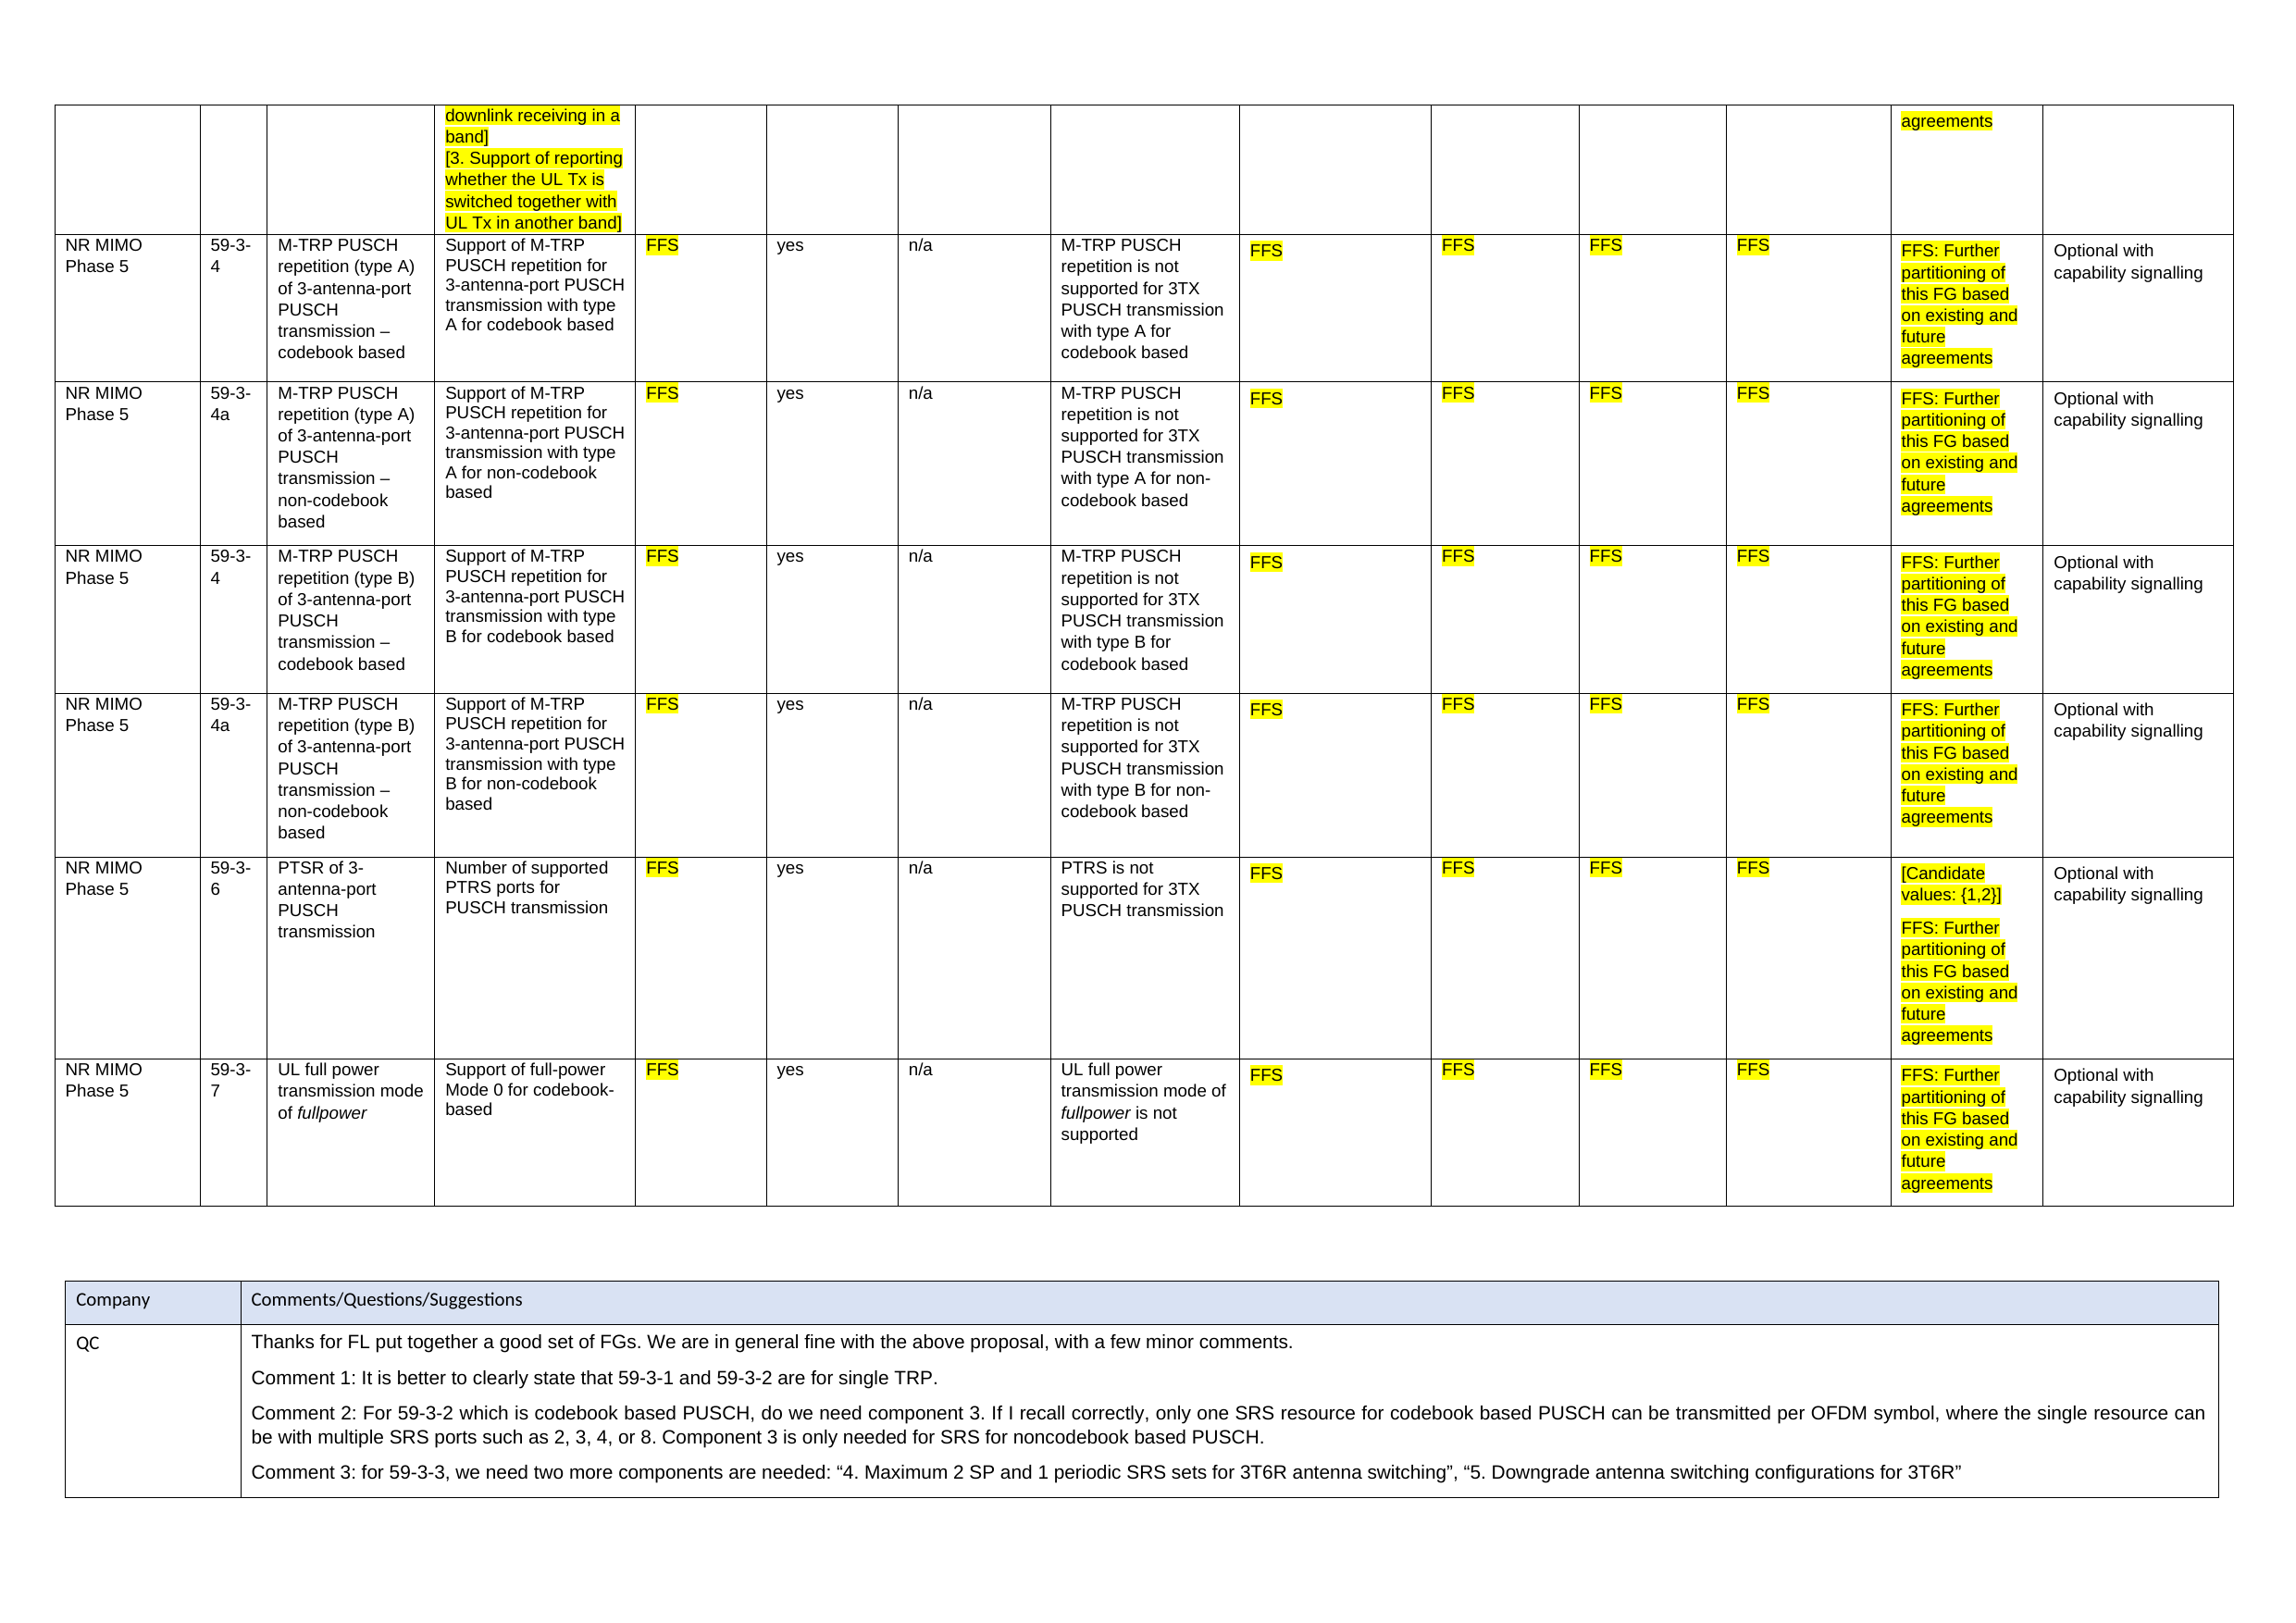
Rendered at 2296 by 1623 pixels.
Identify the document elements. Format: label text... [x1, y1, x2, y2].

table_cell FFS: Further partitioning of this FG based on existing and future agreements [1892, 235, 2042, 381]
table_cell NR MIMO Phase 5 [56, 694, 200, 857]
table_cell 59-3-4a [201, 382, 267, 545]
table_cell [435, 105, 635, 234]
table_cell FFS [1432, 382, 1579, 545]
table_cell FFS [1240, 382, 1431, 545]
table_cell M-TRP PUSCH repetition is not supported for 3TX PUSCH transmission with type B for codebook based [1051, 546, 1239, 693]
table_cell n/a [899, 546, 1050, 693]
table_cell FFS [1580, 858, 1726, 1059]
table_cell n/a [899, 105, 1050, 234]
table_cell NR MIMO Phase 5 [56, 858, 200, 1059]
table_cell Support of full-power Mode 0 for codebook-based [435, 1059, 635, 1206]
table_cell FFS [1727, 694, 1891, 857]
table_cell [Candidate values: {1,2}] FFS: Further partitioning of this FG based on existing and future agreements [1892, 858, 2042, 1059]
table_cell M-TRP PUSCH repetition (type A) of 3-antenna-port PUSCH transmission – non-codebook based [267, 382, 434, 545]
table_cell FFS [1580, 382, 1726, 545]
table_cell FFS [1727, 546, 1891, 693]
table_cell FFS: Further partitioning of this FG based on existing and future agreements [1892, 1059, 2042, 1206]
table_cell NR MIMO Phase 5 [56, 382, 200, 545]
table_cell QC [66, 1325, 241, 1496]
table_cell M-TRP PUSCH repetition (type B) of 3-antenna-port PUSCH transmission – codebook based [267, 546, 434, 693]
table_cell yes [767, 858, 898, 1059]
table_cell UL full power transmission mode of fullpower [267, 1059, 434, 1206]
table_cell PTSR of 3-antenna-port PUSCH transmission [267, 858, 434, 1059]
table_cell FFS [636, 694, 766, 857]
table_cell 59-3-7 [201, 1059, 267, 1206]
table_cell FFS [1727, 858, 1891, 1059]
table_cell Optional with capability signalling [2043, 546, 2233, 693]
table_cell FFS [1432, 1059, 1579, 1206]
table_cell FFS: Further partitioning of this FG based on existing and future agreements [1892, 382, 2042, 545]
table_cell yes [767, 382, 898, 545]
table_cell FFS [1580, 105, 1726, 234]
table_cell yes [767, 235, 898, 381]
table_cell FFS [1240, 235, 1431, 381]
table_cell M-TRP PUSCH repetition is not supported for 3TX PUSCH transmission with type A for codebook based [1051, 235, 1239, 381]
table_cell M-TRP PUSCH repetition (type B) of 3-antenna-port PUSCH transmission – non-codebook based [267, 694, 434, 857]
table_cell M-TRP PUSCH repetition is not supported for 3TX PUSCH transmission with type B for non-codebook based [1051, 694, 1239, 857]
table_cell 59-3-4 [201, 546, 267, 693]
table_cell FFS [1432, 694, 1579, 857]
table_cell M-TRP PUSCH repetition (type A) of 3-antenna-port PUSCH transmission – codebook based [267, 235, 434, 381]
table_cell n/a [899, 1059, 1050, 1206]
table_cell FFS [1580, 1059, 1726, 1206]
table_cell Support of M-TRP PUSCH repetition for 3-antenna-port PUSCH transmission with type A for codebook based [435, 235, 635, 381]
table_cell FFS [1580, 694, 1726, 857]
table_cell FFS [1727, 1059, 1891, 1206]
table_cell FFS [636, 858, 766, 1059]
table_cell FFS [636, 105, 766, 234]
table_cell NR MIMO Phase 5 [56, 546, 200, 693]
table_cell NR MIMO Phase 5 [56, 235, 200, 381]
table_cell FFS [1240, 1059, 1431, 1206]
table_cell FFS: Further partitioning of this FG based on existing and future agreements [1892, 694, 2042, 857]
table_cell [242, 1325, 2218, 1496]
table_cell Optional with capability signalling [2043, 858, 2233, 1059]
table_cell Optional with capability signalling [2043, 694, 2233, 857]
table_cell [1051, 105, 1239, 234]
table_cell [1892, 105, 2042, 234]
table_cell FFS [1727, 105, 1891, 234]
table_cell UL full power transmission mode of fullpower is not supported [1051, 1059, 1239, 1206]
table_cell FFS [1580, 235, 1726, 381]
table_cell FFS [1432, 105, 1579, 234]
table_cell 59-3-3a [201, 105, 267, 234]
table_cell Optional with capability signalling [2043, 235, 2233, 381]
table_cell M-TRP PUSCH repetition is not supported for 3TX PUSCH transmission with type A for non-codebook based [1051, 382, 1239, 545]
table_cell yes [767, 105, 898, 234]
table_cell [267, 105, 434, 234]
table_cell FFS [1727, 235, 1891, 381]
table_cell NR MIMO Phase 5 [56, 1059, 200, 1206]
table_cell yes [767, 546, 898, 693]
table_cell n/a [899, 858, 1050, 1059]
table_cell FFS [636, 235, 766, 381]
table_cell FFS [636, 1059, 766, 1206]
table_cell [2043, 105, 2233, 234]
table_cell FFS [636, 546, 766, 693]
table_cell FFS [1432, 858, 1579, 1059]
table_cell n/a [899, 235, 1050, 381]
table_header Comments/Questions/Suggestions [242, 1282, 2218, 1324]
table_cell FFS [1240, 546, 1431, 693]
table_cell yes [767, 694, 898, 857]
table_cell FFS [1432, 235, 1579, 381]
table_cell Support of M-TRP PUSCH repetition for 3-antenna-port PUSCH transmission with type B for codebook based [435, 546, 635, 693]
table_cell Number of supported PTRS ports for PUSCH transmission [435, 858, 635, 1059]
table_cell Support of M-TRP PUSCH repetition for 3-antenna-port PUSCH transmission with type A for non-codebook based [435, 382, 635, 545]
table_cell FFS [1432, 546, 1579, 693]
table_cell n/a [899, 382, 1050, 545]
table_cell FFS [1240, 694, 1431, 857]
table_cell 59-3-4 [201, 235, 267, 381]
table_cell FFS [1727, 382, 1891, 545]
table_cell 59-3-6 [201, 858, 267, 1059]
table_cell 59-3-4a [201, 694, 267, 857]
table_cell Support of M-TRP PUSCH repetition for 3-antenna-port PUSCH transmission with type B for non-codebook based [435, 694, 635, 857]
table_cell 59. NR_MIMO_Ph5 [56, 105, 200, 234]
table_cell FFS: Further partitioning of this FG based on existing and future agreements [1892, 546, 2042, 693]
table_cell yes [767, 1059, 898, 1206]
table_cell FFS [1580, 546, 1726, 693]
table_cell n/a [899, 694, 1050, 857]
table_cell FFS [636, 382, 766, 545]
table_cell PTRS is not supported for 3TX PUSCH transmission [1051, 858, 1239, 1059]
table_cell Optional with capability signalling [2043, 1059, 2233, 1206]
table_header Company [66, 1282, 241, 1324]
table_cell Optional with capability signalling [2043, 382, 2233, 545]
table_cell FFS [1240, 105, 1431, 234]
table_cell FFS [1240, 858, 1431, 1059]
